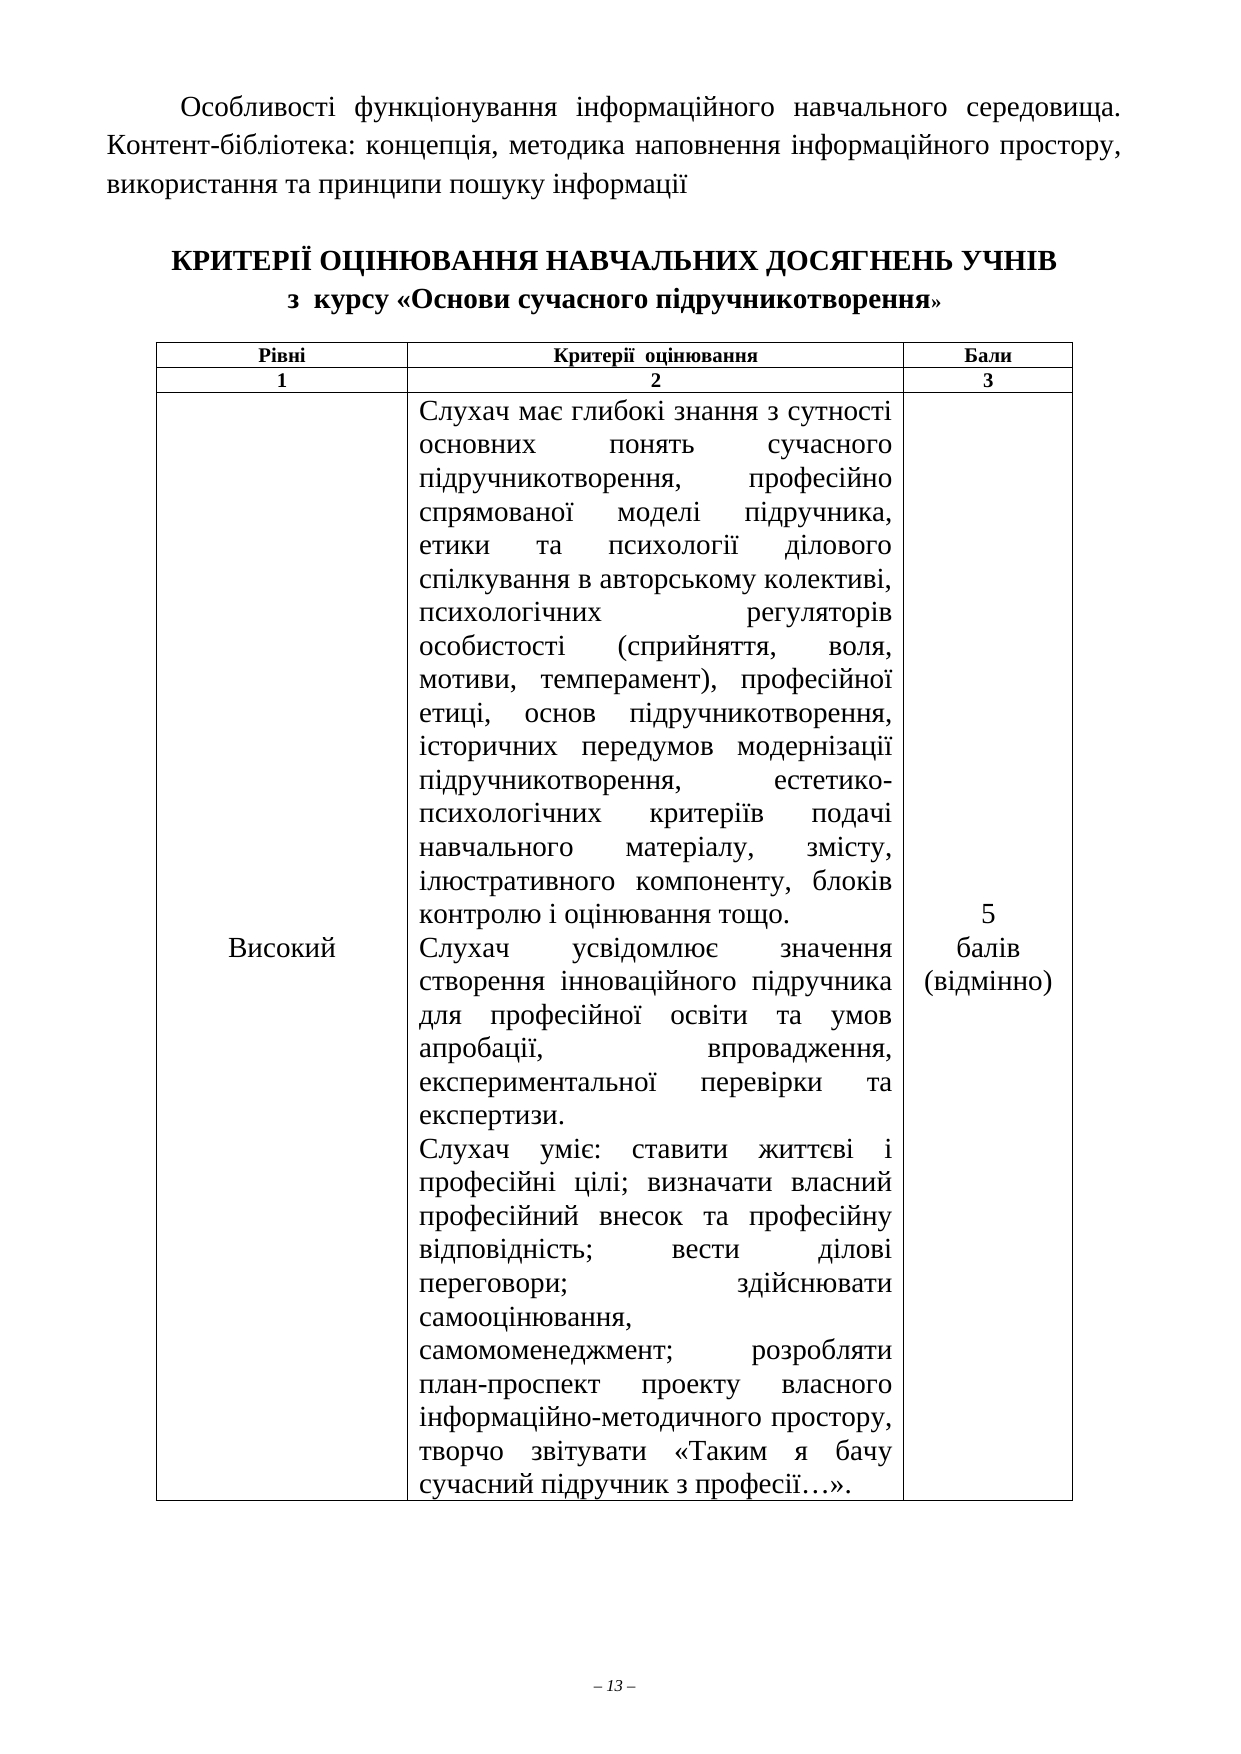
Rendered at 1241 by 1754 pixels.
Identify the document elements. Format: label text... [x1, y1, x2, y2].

text Особливості функціонування інформаційного навчального середовища. Контент-бібліотека: концепція, методика наповнення інформаційного простору, використання та принципи пошуку інформації [106, 89, 1122, 199]
table_header Бали [904, 343, 1072, 367]
table_cell 1 [157, 368, 407, 392]
text КРИТЕРІЇ ОЦІНЮВАННЯ НАВЧАЛЬНИХ ДОСЯГНЕНЬ УЧНІВ з курсу «Основи сучасного підручникотворення» [106, 243, 1122, 315]
table_cell 3 [904, 368, 1072, 392]
table_cell 5 балів (відмінно) [904, 393, 1072, 1500]
table_header Критерії оцінювання [408, 343, 903, 367]
table_cell Слухач має глибокі знання з сутності основних понять сучасного підручникотворення, професійно спрямованої моделі підручника, етики та психології ділового спілкування в авторському колективі, психологічних регуляторів особистості (сприйняття, воля, мотиви, темперамент), професійної етиці, основ підручникотворення, історичних передумов модернізації підручникотворення, естетико-психологічних критеріїв подачі навчального матеріалу, змісту, ілюстративного компоненту, блоків контролю і оцінювання тощо. Слухач усвідомлює значення створення інноваційного підручника для професійної освіти та умов апробації, впровадження, експериментальної перевірки та експертизи. Слухач уміє: ставити життєві і професійні цілі; визначати власний професійний внесок та професійну відповідність; вести ділові переговори; здійснювати самооцінювання, самомоменеджмент; розробляти план-проспект проекту власного інформаційно-методичного простору, творчо звітувати «Таким я бачу сучасний підручник з професії…». [408, 393, 903, 1500]
table_cell 2 [408, 368, 903, 392]
table_header Рівні [157, 343, 407, 367]
table_cell Високий [157, 393, 407, 1500]
